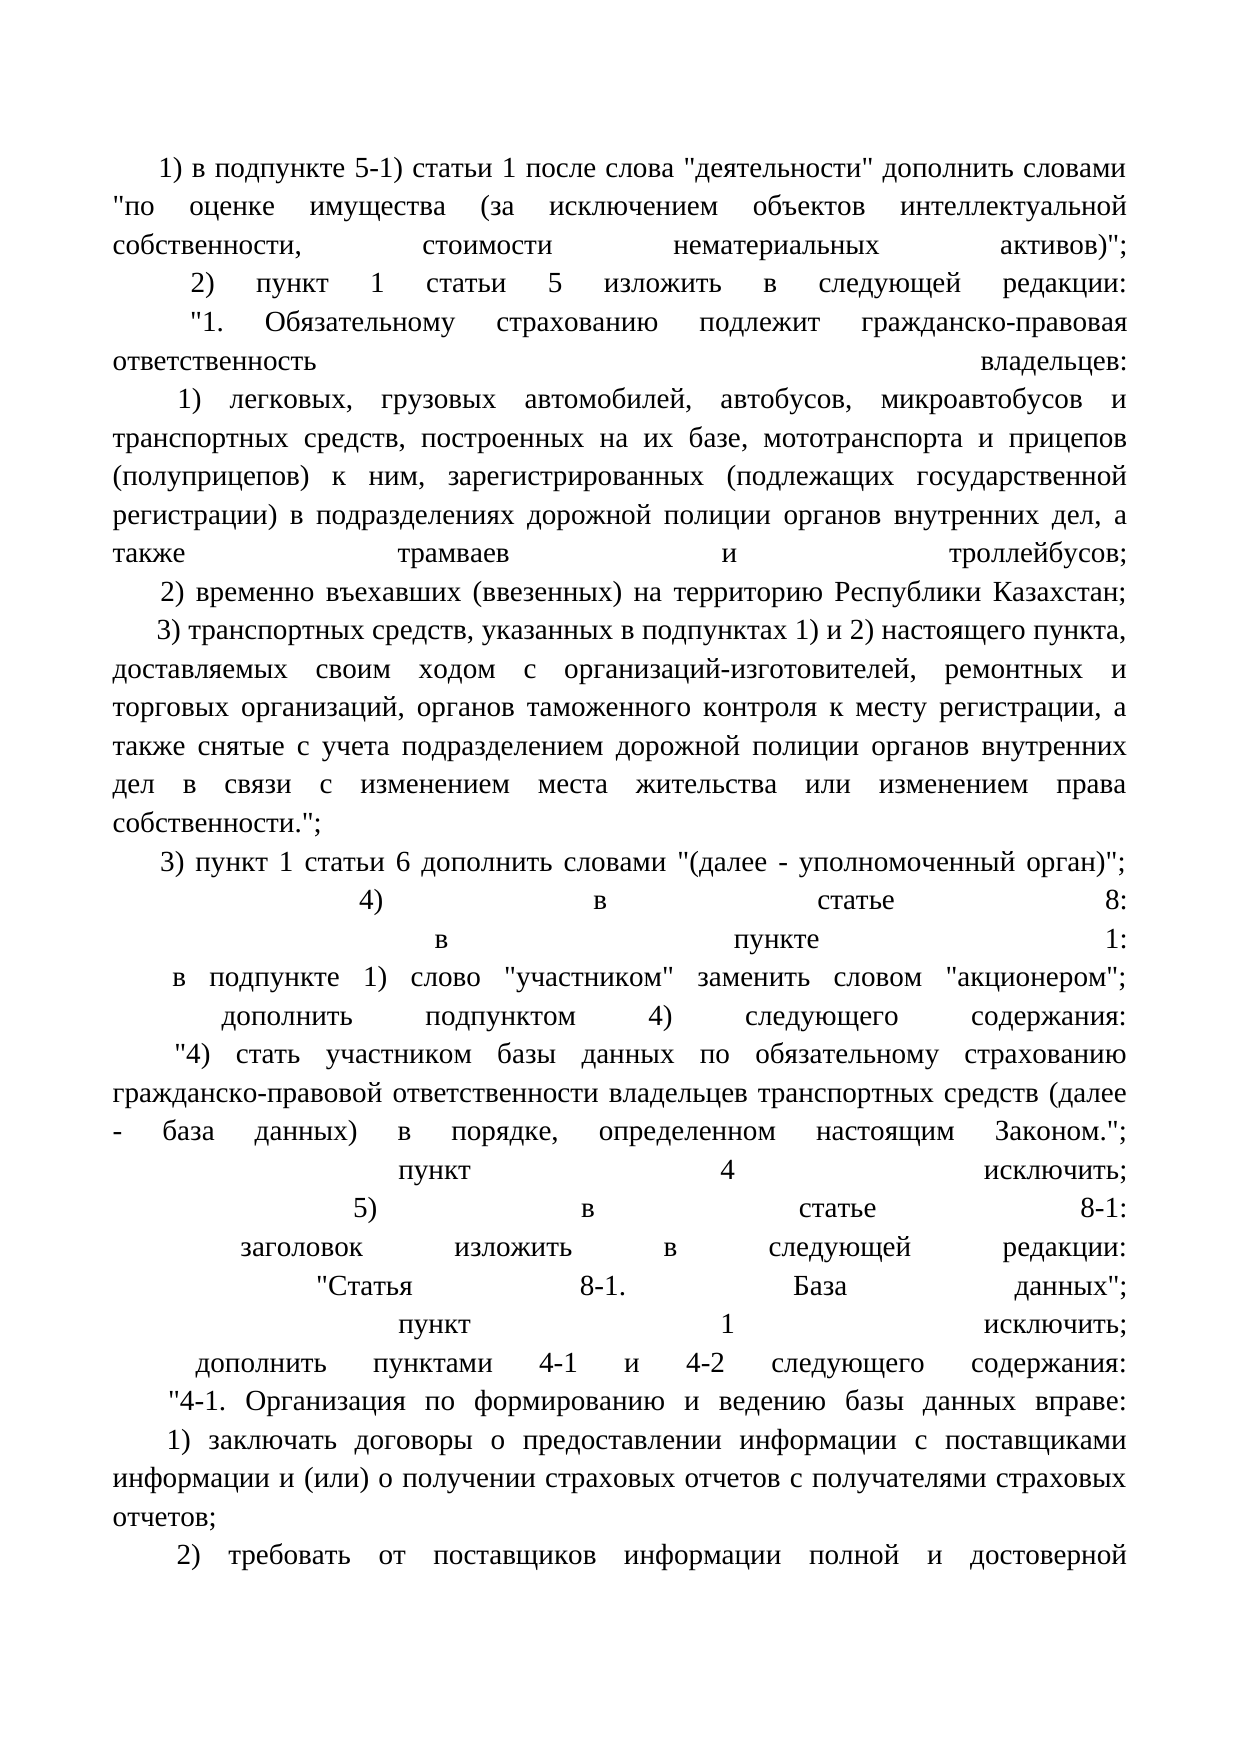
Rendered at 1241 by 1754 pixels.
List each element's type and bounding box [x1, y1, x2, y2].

text [112, 150, 1128, 1571]
